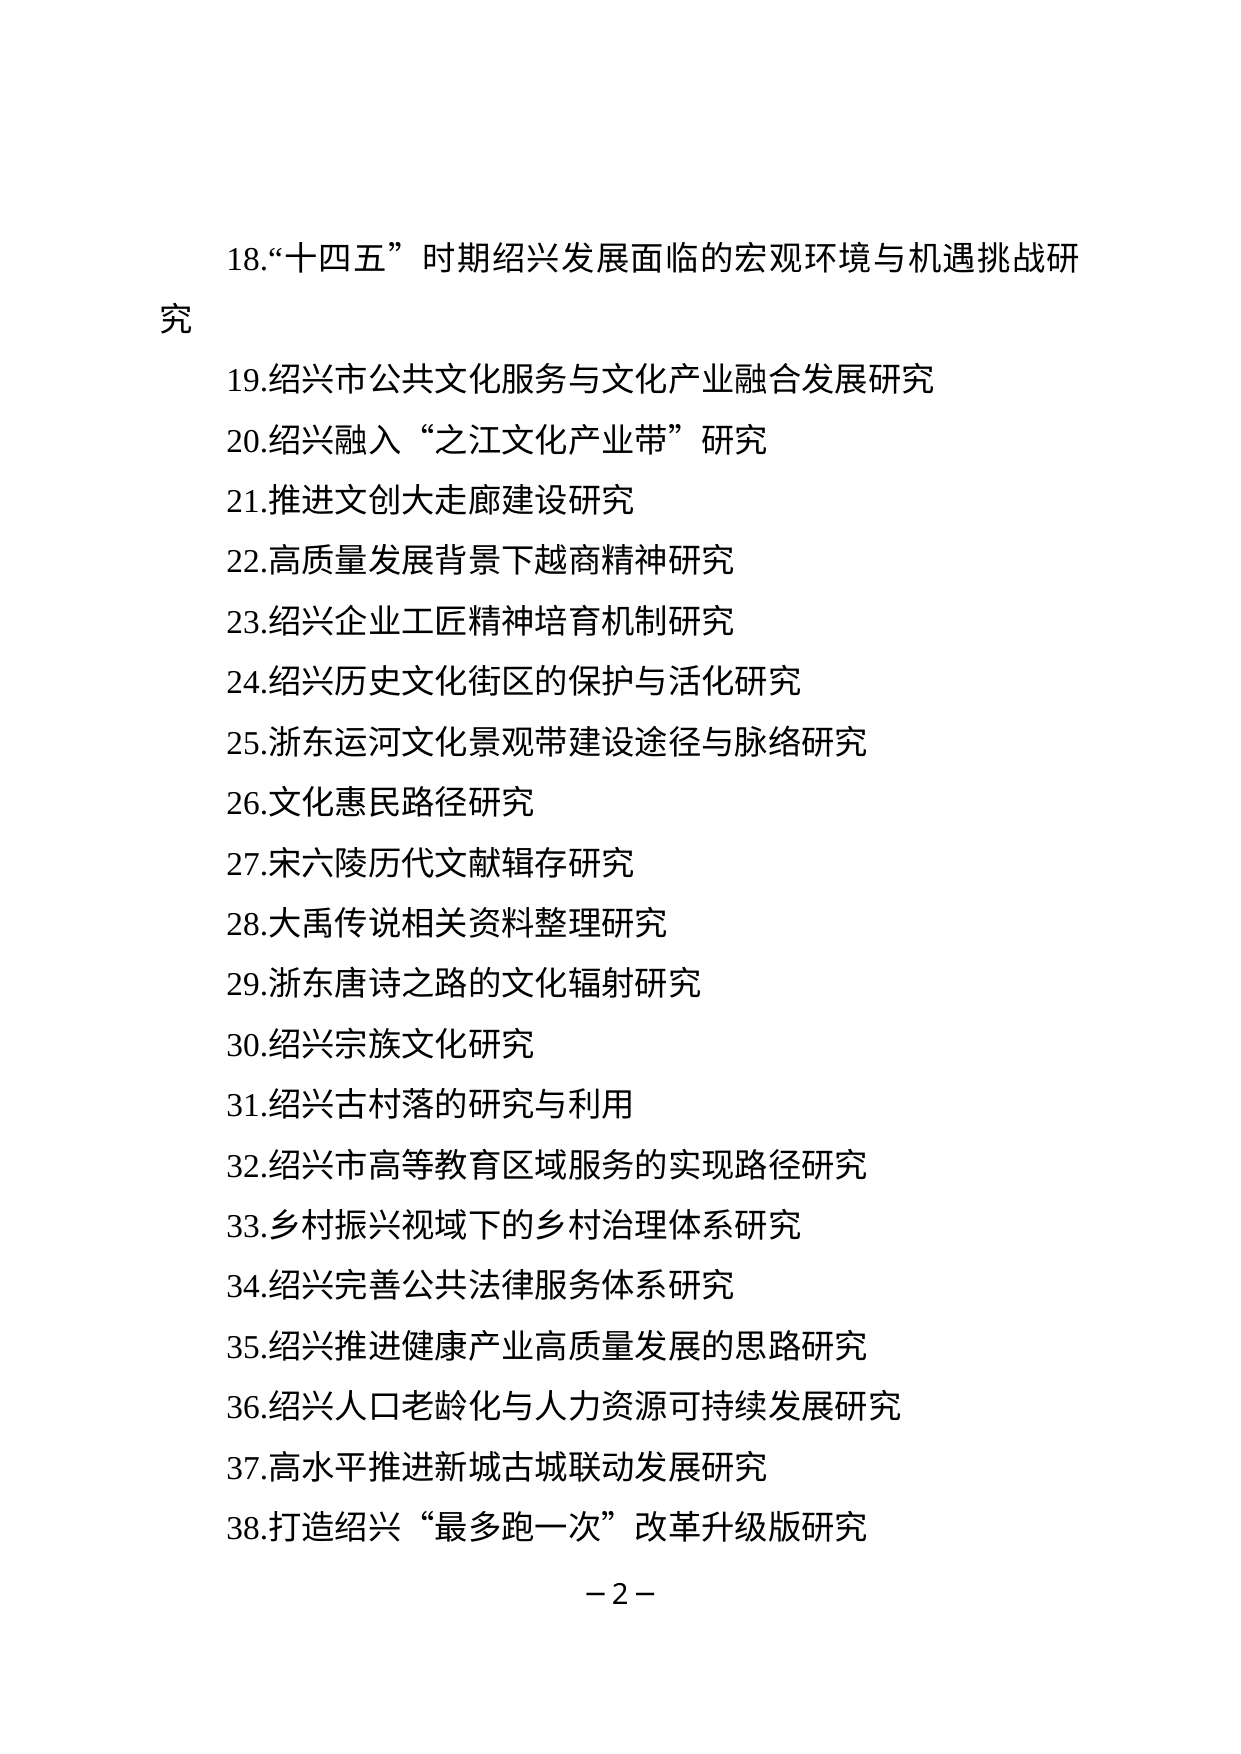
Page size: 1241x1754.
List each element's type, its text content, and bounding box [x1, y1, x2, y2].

text 18.“十四五”时期绍兴发展面临的宏观环境与机遇挑战研究 [159, 222, 1081, 343]
text 38.打造绍兴“最多跑一次”改革升级版研究 [159, 1491, 1081, 1552]
text 20.绍兴融入“之江文化产业带”研究 [159, 404, 1081, 464]
text 32.绍兴市高等教育区域服务的实现路径研究 [159, 1129, 1081, 1189]
text 25.浙东运河文化景观带建设途径与脉络研究 [159, 706, 1081, 766]
text 28.大禹传说相关资料整理研究 [159, 887, 1081, 947]
text 31.绍兴古村落的研究与利用 [159, 1068, 1081, 1129]
text 29.浙东唐诗之路的文化辐射研究 [159, 947, 1081, 1008]
text 35.绍兴推进健康产业高质量发展的思路研究 [159, 1310, 1081, 1370]
text 34.绍兴完善公共法律服务体系研究 [159, 1249, 1081, 1310]
text 30.绍兴宗族文化研究 [159, 1008, 1081, 1068]
text 21.推进文创大走廊建设研究 [159, 464, 1081, 524]
text 24.绍兴历史文化街区的保护与活化研究 [159, 645, 1081, 706]
text 23.绍兴企业工匠精神培育机制研究 [159, 585, 1081, 645]
text 36.绍兴人口老龄化与人力资源可持续发展研究 [159, 1370, 1081, 1431]
text 26.文化惠民路径研究 [159, 766, 1081, 827]
text 27.宋六陵历代文献辑存研究 [159, 827, 1081, 887]
text 22.高质量发展背景下越商精神研究 [159, 524, 1081, 585]
text 33.乡村振兴视域下的乡村治理体系研究 [159, 1189, 1081, 1249]
text 37.高水平推进新城古城联动发展研究 [159, 1431, 1081, 1491]
text 19.绍兴市公共文化服务与文化产业融合发展研究 [159, 343, 1081, 404]
